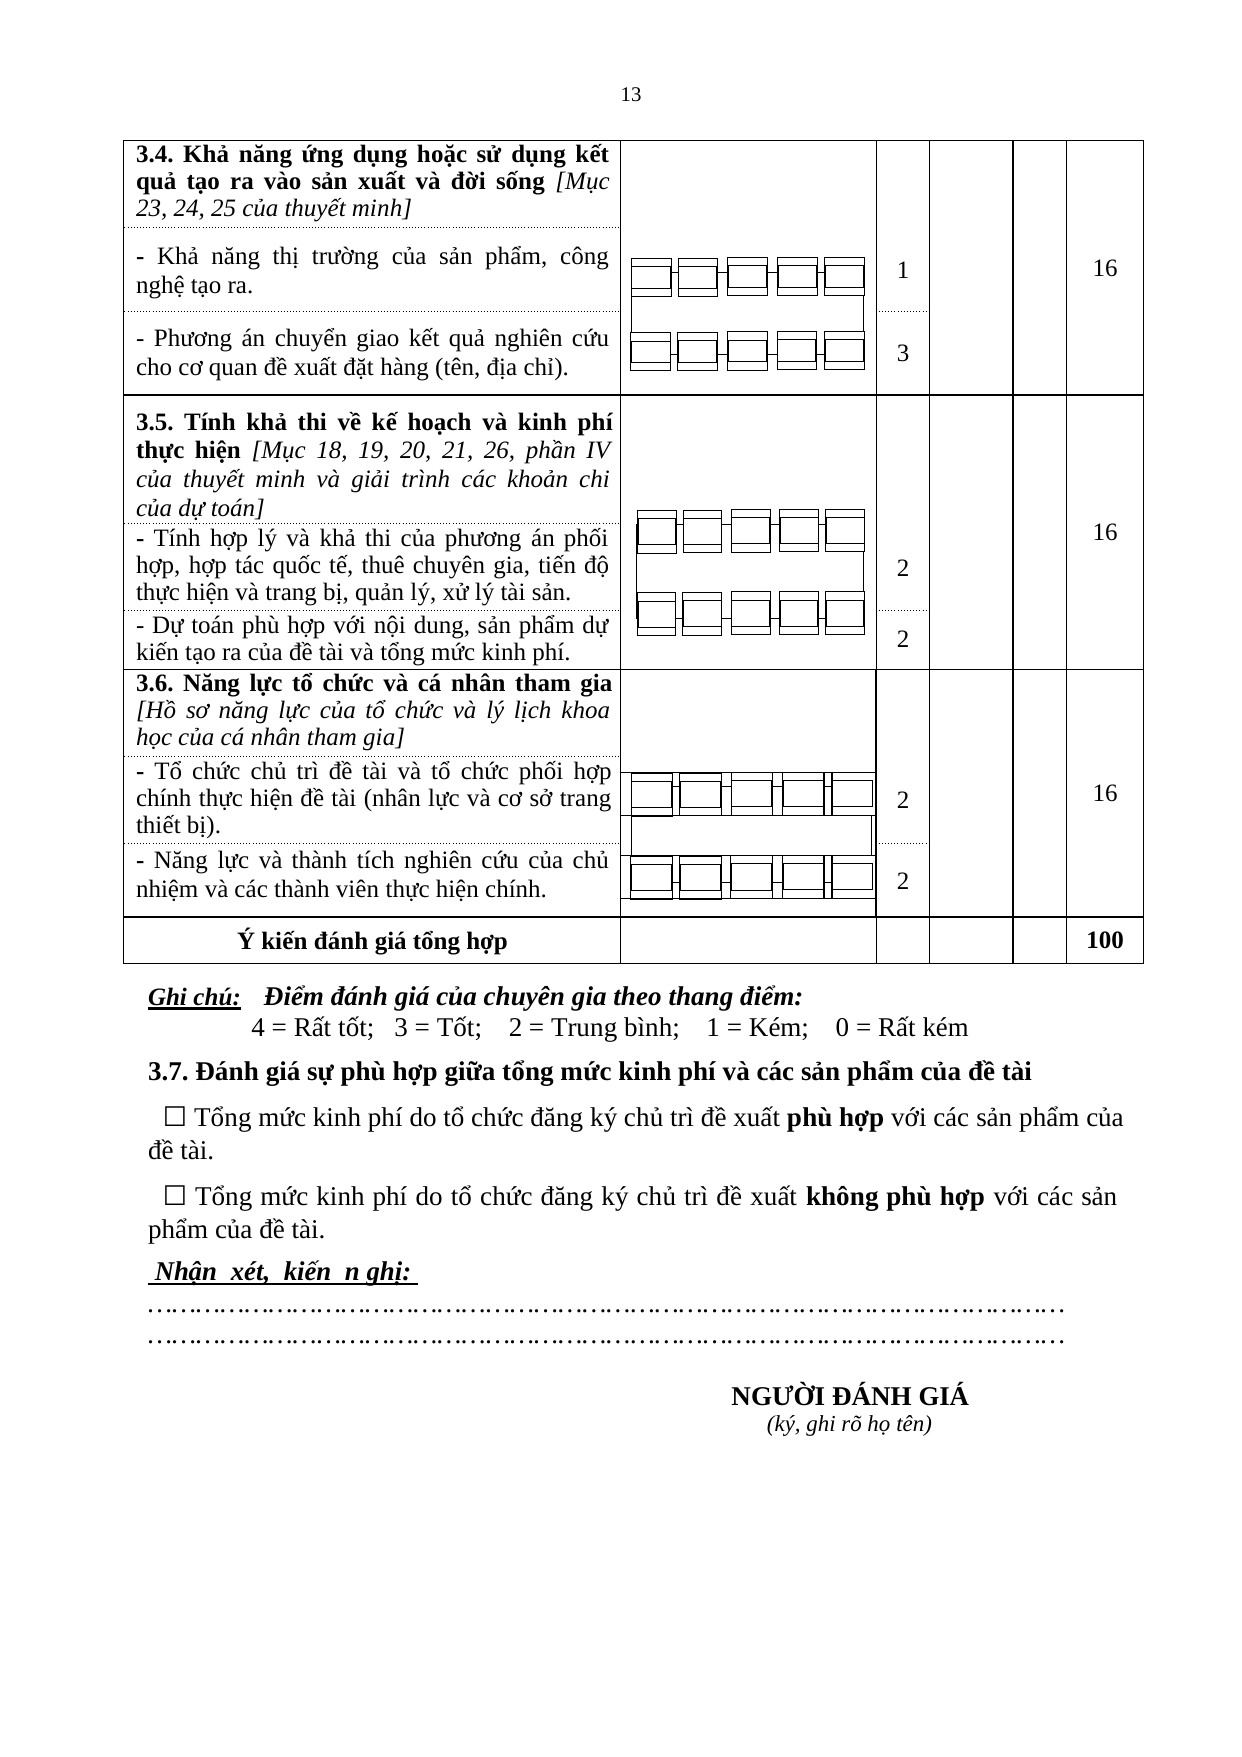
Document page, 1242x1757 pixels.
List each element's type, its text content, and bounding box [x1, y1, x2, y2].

table_cell [621, 899, 875, 916]
table_cell - Dự toán phù hợp với nội dung, sản phẩm dự kiến tạo ra của đề tài và tổng mức kinh phí. [124, 610, 620, 669]
table_cell 3.5. Tính khả thi về kế hoạch và kinh phí thực hiện [Mục 18, 19, 20, 21, 26, phần IV của thuyết minh và giải trình các khoản chi của dự toán] [124, 396, 620, 523]
table_cell [1014, 396, 1066, 669]
table_cell [825, 856, 831, 898]
table_header [1014, 141, 1066, 394]
table_cell [825, 773, 831, 814]
text …………………………………………………………………………………………………… [148, 1287, 1156, 1318]
table_cell [1014, 670, 1066, 916]
table_cell 2 [877, 670, 929, 843]
table_header 3.4. Khả năng ứng dụng hoặc sử dụng kết quả tạo ra vào sản xuất và đời sống [Mục 23, 24, 25 của thuyết minh] [124, 141, 620, 227]
table_header 16 [1067, 141, 1143, 394]
table_cell 16 [1067, 670, 1143, 916]
table_cell [833, 856, 875, 898]
table_cell 2 [877, 396, 929, 610]
table_cell 3 [877, 311, 929, 394]
text ☐ Tổng mức kinh phí do tổ chức đăng ký chủ trì đề xuất không phù hợp với các sản phẩm của đề tài. [148, 1176, 1128, 1244]
table_cell - Tổ chức chủ trì đề tài và tổ chức phối hợp chính thực hiện đề tài (nhân lực và cơ sở trang thiết bị). [124, 756, 620, 843]
table_cell [621, 856, 782, 898]
table_header 1 [877, 141, 929, 311]
table_cell [621, 918, 876, 963]
table_cell [930, 670, 1012, 916]
table_cell [1014, 918, 1066, 963]
table_cell [930, 396, 1012, 669]
text 4 = Rất tốt; 3 = Tốt; 2 = Trung bình; 1 = Kém; 0 = Rất kém [246, 1011, 974, 1043]
table_cell - Tính hợp lý và khả thi của phương án phối hợp, hợp tác quốc tế, thuê chuyên gia, tiến độ thực hiện và trang bị, quản lý, xử lý tài sản. [124, 523, 620, 610]
text (ký, ghi rõ họ tên) [763, 1411, 937, 1436]
table_cell [930, 918, 1012, 963]
table_cell [621, 773, 782, 814]
table_cell 3.6. Năng lực tổ chức và cá nhân tham gia [Hồ sơ năng lực của tổ chức và lý lịch khoa học của cá nhân tham gia] [124, 670, 620, 756]
text Nhận xét, kiến n ghị: [148, 1255, 1156, 1287]
table_cell [621, 816, 875, 855]
table_cell 2 [877, 610, 929, 669]
table_cell 2 [877, 843, 929, 916]
text NGƯỜI ĐÁNH GIÁ [726, 1380, 974, 1411]
table_cell [833, 773, 875, 814]
table_header [930, 141, 1012, 394]
table_cell 100 [1067, 918, 1143, 963]
text ☐ Tổng mức kinh phí do tổ chức đăng ký chủ trì đề xuất phù hợp với các sản phẩm của đề tài. [148, 1097, 1128, 1166]
text …………………………………………………………………………………………………… [148, 1318, 1156, 1349]
table_cell [621, 670, 875, 772]
table_cell Ý kiến đánh giá tổng hợp [124, 918, 620, 963]
table_cell - Khả năng thị trường của sản phẩm, công nghệ tạo ra. [124, 227, 620, 311]
table_header [621, 141, 876, 394]
table_cell [783, 773, 823, 814]
table_cell [877, 918, 929, 963]
table_cell [783, 856, 823, 898]
text Ghi chú: Điểm đánh giá của chuyên gia theo thang điểm: [148, 980, 1156, 1011]
table_cell 16 [1067, 396, 1143, 669]
table_cell - Năng lực và thành tích nghiên cứu của chủ nhiệm và các thành viên thực hiện chính. [124, 843, 620, 916]
table_cell [621, 396, 876, 669]
table_cell - Phương án chuyển giao kết quả nghiên cứu cho cơ quan đề xuất đặt hàng (tên, địa chỉ). [124, 311, 620, 394]
text 3.7. Đánh giá sự phù hợp giữa tổng mức kinh phí và các sản phẩm của đề tài [148, 1055, 1156, 1086]
